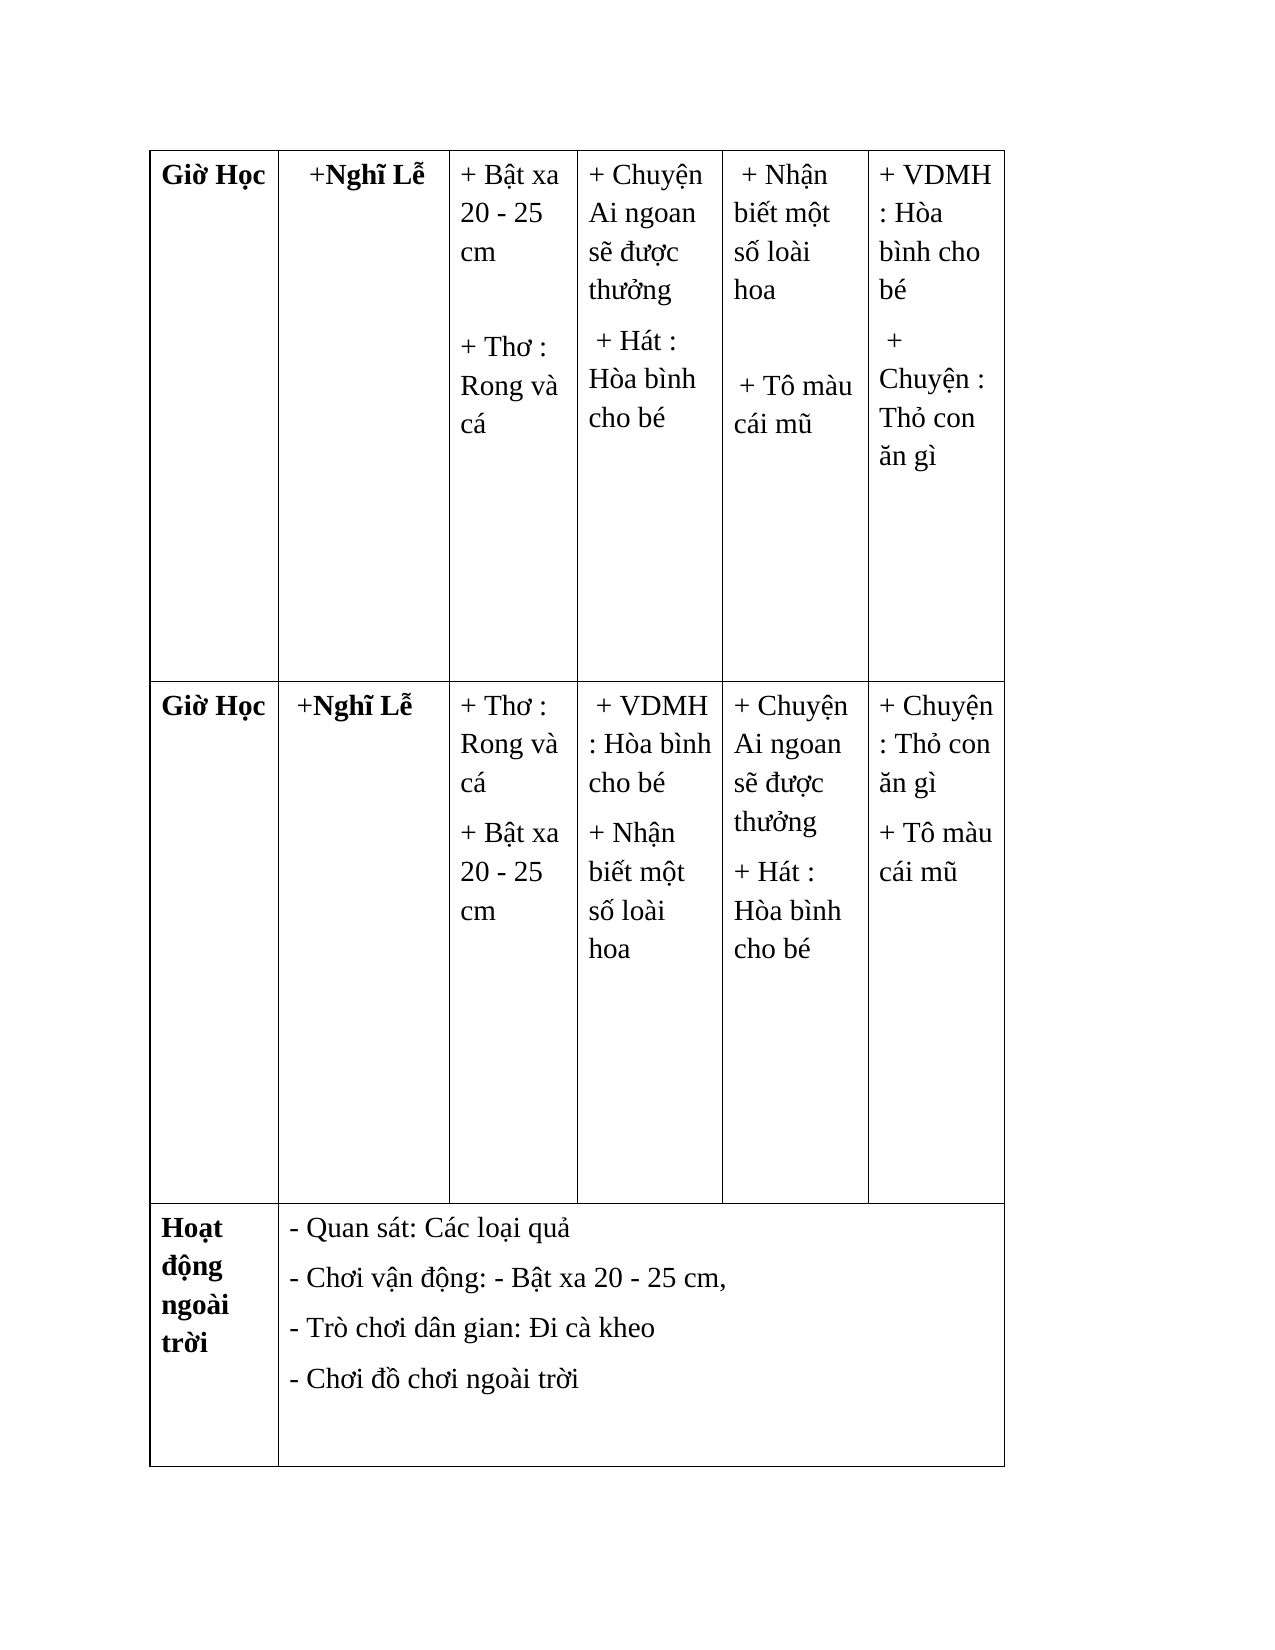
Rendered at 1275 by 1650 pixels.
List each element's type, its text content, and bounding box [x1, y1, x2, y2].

table_cell + Chuyện Ai ngoan sẽ được thưởng + Hát : Hòa bình cho bé [578, 151, 722, 681]
table_cell Giờ Học [151, 151, 278, 681]
table_cell + Thơ : Rong và cá + Bật xa 20 - 25 cm [450, 682, 577, 1203]
table_cell + VDMH : Hòa bình cho bé + Nhận biết một số loài hoa [578, 682, 722, 1203]
table_cell + VDMH : Hòa bình cho bé + Chuyện : Thỏ con ăn gì [869, 151, 1004, 681]
table_cell +Nghĩ Lễ [279, 682, 449, 1203]
table_cell Hoạt động ngoài trời [151, 1204, 278, 1466]
table_cell Giờ Học [151, 682, 278, 1203]
table_cell + Chuyện : Thỏ con ăn gì + Tô màu cái mũ [869, 682, 1004, 1203]
table_cell + Nhận biết một số loài hoa + Tô màu cái mũ [723, 151, 868, 681]
table_cell + Bật xa 20 - 25 cm + Thơ : Rong và cá [450, 151, 577, 681]
table_cell +Nghĩ Lễ [279, 151, 449, 681]
table_cell - Quan sát: Các loại quả - Chơi vận động: - Bật xa 20 - 25 cm, - Trò chơi dân gian: Đi cà kheo - Chơi đồ chơi ngoài trời [279, 1204, 1004, 1466]
table_cell + Chuyện Ai ngoan sẽ được thưởng + Hát : Hòa bình cho bé [723, 682, 868, 1203]
